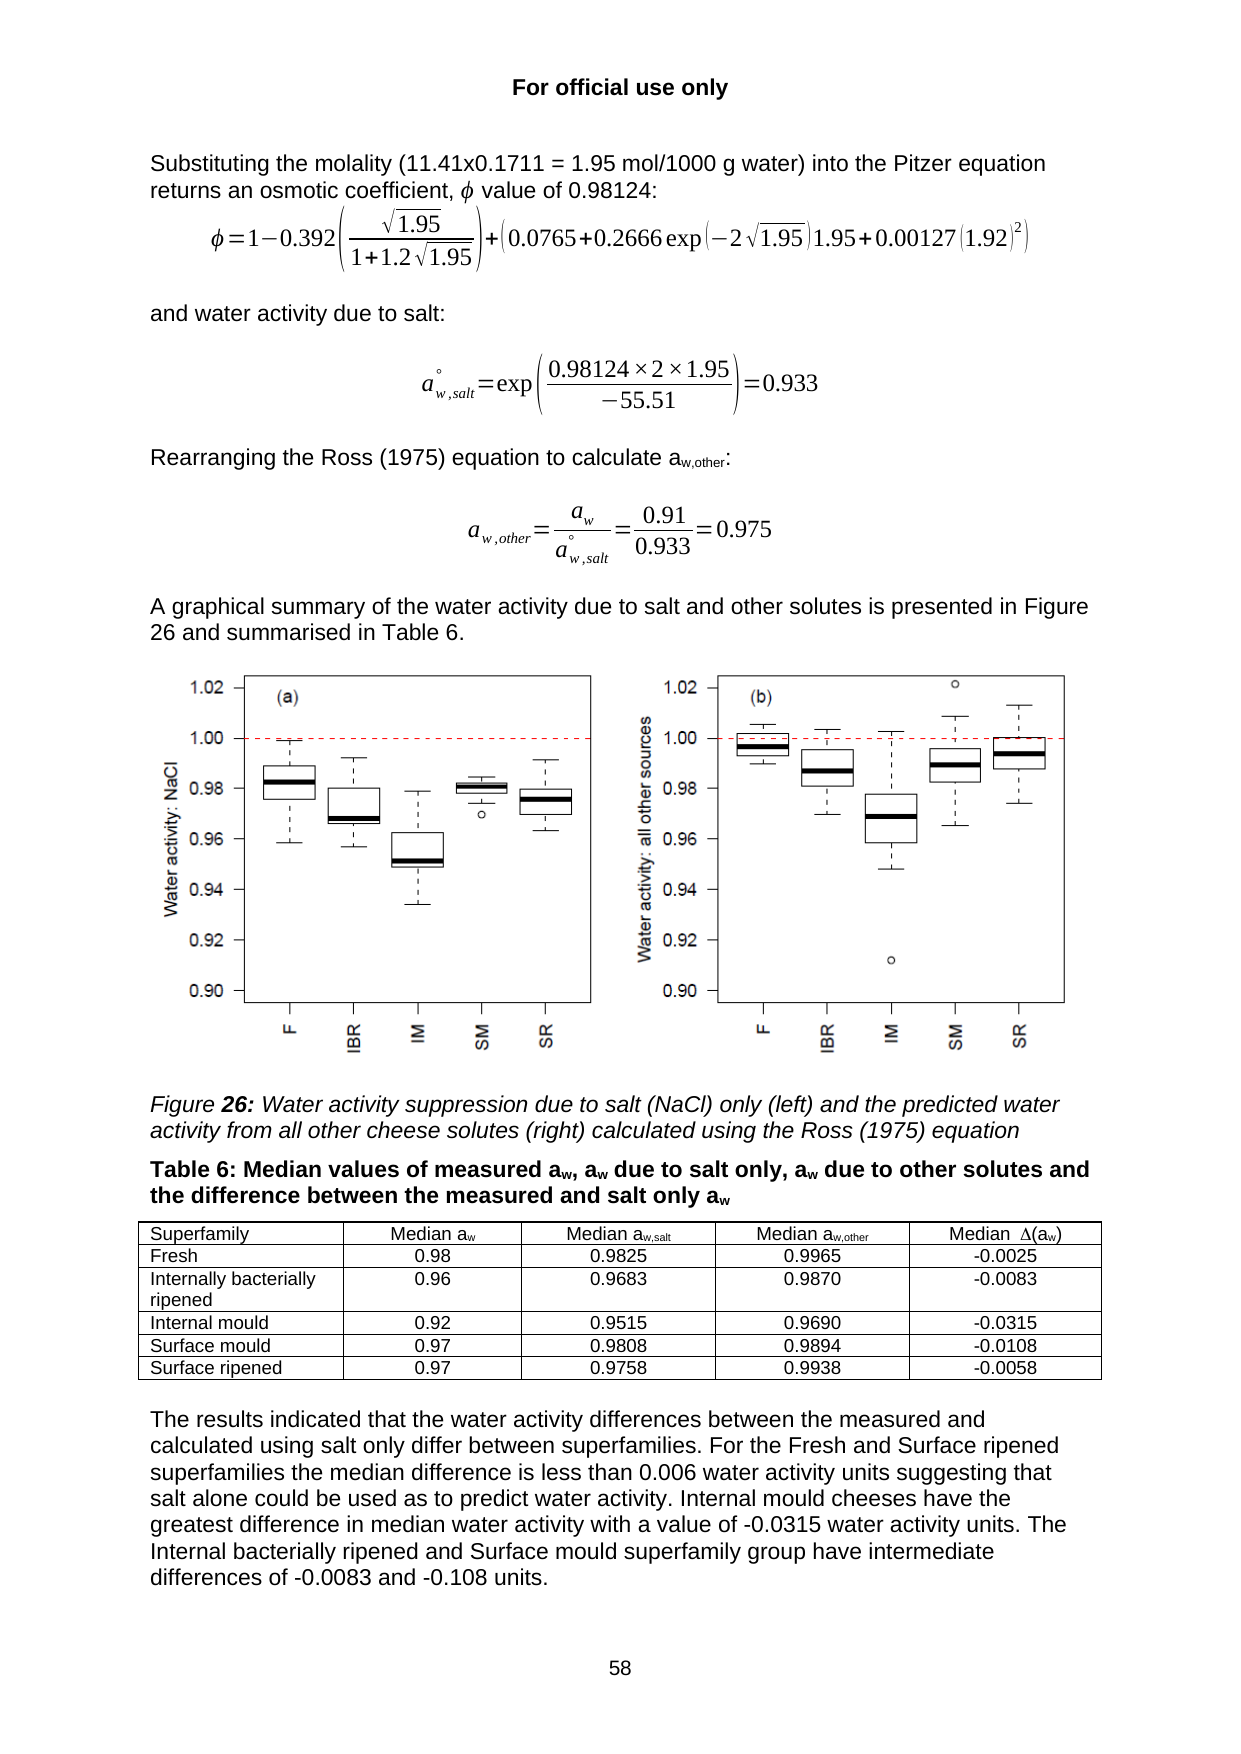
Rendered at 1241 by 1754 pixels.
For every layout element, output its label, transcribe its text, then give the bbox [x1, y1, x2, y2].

subtitle Table 6: Median values of measured aw, aw due to salt only, aw due to other solutes and the difference between the measured and salt only aw [150, 1156, 1090, 1209]
table_cell 0.9965 [716, 1245, 909, 1267]
table_header Median aw [344, 1223, 521, 1244]
table_cell Surface mould [139, 1335, 343, 1356]
table_cell Internally bacterially ripened [139, 1268, 343, 1311]
table_cell 0.9515 [522, 1312, 715, 1333]
table_cell -0.0315 [910, 1312, 1101, 1333]
table_cell -0.0108 [910, 1335, 1101, 1356]
picture [150, 645, 1091, 1079]
table_cell -0.0083 [910, 1268, 1101, 1311]
table_cell 0.9825 [522, 1245, 715, 1267]
table_cell 0.9870 [716, 1268, 909, 1311]
table_header Superfamily [139, 1223, 343, 1244]
subtitle Figure 26: Water activity suppression due to salt (NaCl) only (left) and the predicted water activity from all other cheese solutes (right) calculated using the Ross (1975) equation [150, 1091, 1090, 1144]
table_header Median aw,other [716, 1223, 909, 1244]
table_cell -0.0025 [910, 1245, 1101, 1267]
table_cell Fresh [139, 1245, 343, 1267]
text A graphical summary of the water activity due to salt and other solutes is presented in Figure 26 and summarised in Table 6. [150, 593, 1090, 645]
table_header Median(aw) [910, 1223, 1101, 1244]
table_cell 0.9894 [716, 1335, 909, 1356]
text and water activity due to salt: [150, 300, 1090, 326]
table_cell 0.96 [344, 1268, 521, 1311]
table_cell 0.92 [344, 1312, 521, 1333]
text Substituting the molality (11.41x0.1711 = 1.95 mol/1000 g water) into the Pitzer equation returns an osmotic coefficient, value of 0.98124: [150, 150, 1090, 204]
table_cell 0.9690 [716, 1312, 909, 1333]
table_cell 0.97 [344, 1335, 521, 1356]
table_cell Internal mould [139, 1312, 343, 1333]
text Rearranging the Ross (1975) equation to calculate aw,other: [150, 444, 1090, 470]
table_cell 0.97 [344, 1357, 521, 1379]
table_cell -0.0058 [910, 1357, 1101, 1379]
table_cell 0.9683 [522, 1268, 715, 1311]
table_cell 0.98 [344, 1245, 521, 1267]
table_cell 0.9758 [522, 1357, 715, 1379]
table_cell 0.9808 [522, 1335, 715, 1356]
table_cell Surface ripened [139, 1357, 343, 1379]
table_cell 0.9938 [716, 1357, 909, 1379]
table_header Median aw,salt [522, 1223, 715, 1244]
text The results indicated that the water activity differences between the measured and calculated using salt only differ between superfamilies. For the Fresh and Surface ripened superfamilies the median difference is less than 0.006 water activity units suggesting that salt alone could be used as to predict water activity. Internal mould cheeses have the greatest difference in median water activity with a value of -0.0315 water activity units. The Internal bacterially ripened and Surface mould superfamily group have intermediate differences of -0.0083 and -0.108 units. [150, 1406, 1090, 1591]
